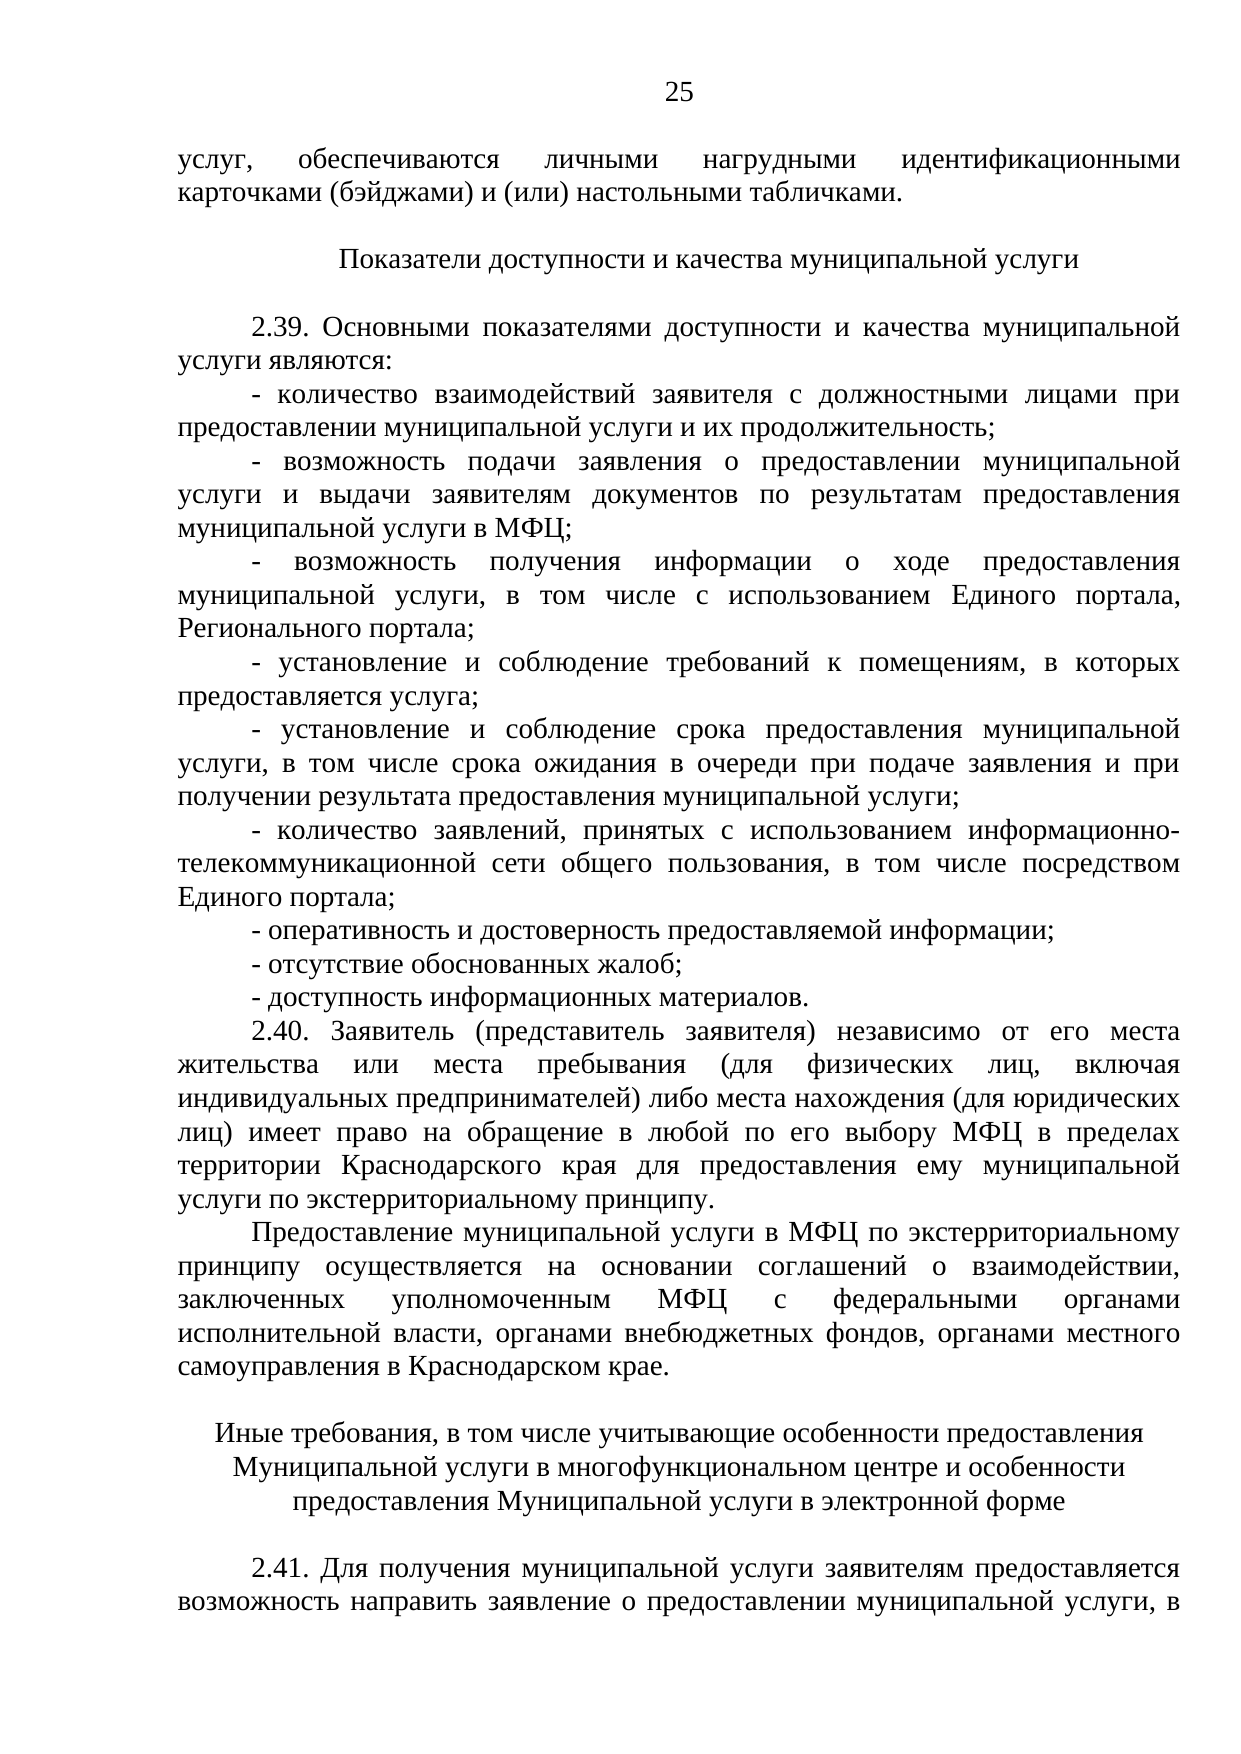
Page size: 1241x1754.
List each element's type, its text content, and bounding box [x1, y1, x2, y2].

text - возможность подачи заявления о предоставлении муниципальной услуги и выдачи заявителям документов по результатам предоставления муниципальной услуги в МФЦ; [177, 443, 1181, 543]
text 2.40. Заявитель (представитель заявителя) независимо от его места жительства или места пребывания (для физических лиц, включая индивидуальных предпринимателей) либо места нахождения (для юридических лиц) имеет право на обращение в любой по его выбору МФЦ в пределах территории Краснодарского края для предоставления ему муниципальной услуги по экстерриториальному принципу. [177, 1013, 1181, 1214]
text Показатели доступности и качества муниципальной услуги [177, 242, 1181, 275]
text - установление и соблюдение срока предоставления муниципальной услуги, в том числе срока ожидания в очереди при подаче заявления и при получении результата предоставления муниципальной услуги; [177, 711, 1181, 812]
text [177, 1550, 1181, 1617]
text - количество взаимодействий заявителя с должностными лицами при предоставлении муниципальной услуги и их продолжительность; [177, 376, 1181, 443]
text - доступность информационных материалов. [177, 979, 1181, 1013]
text Предоставление муниципальной услуги в МФЦ по экстерриториальному принципу осуществляется на основании соглашений о взаимодействии, заключенных уполномоченным МФЦ с федеральными органами исполнительной власти, органами внебюджетных фондов, органами местного самоуправления в Краснодарском крае. [177, 1214, 1181, 1382]
text - возможность получения информации о ходе предоставления муниципальной услуги, в том числе с использованием Единого портала, Регионального портала; [177, 543, 1181, 644]
text Иные требования, в том числе учитывающие особенности предоставления Муниципальной услуги в многофункциональном центре и особенности предоставления Муниципальной услуги в электронной форме [177, 1416, 1181, 1516]
text - оперативность и достоверность предоставляемой информации; [177, 912, 1181, 946]
text 2.39. Основными показателями доступности и качества муниципальной услуги являются: [177, 309, 1181, 376]
text - установление и соблюдение требований к помещениям, в которых предоставляется услуга; [177, 644, 1181, 711]
text - количество заявлений, принятых с использованием информационно-телекоммуникационной сети общего пользования, в том числе посредством Единого портала; [177, 812, 1181, 912]
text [177, 141, 1181, 208]
text - отсутствие обоснованных жалоб; [177, 946, 1181, 979]
